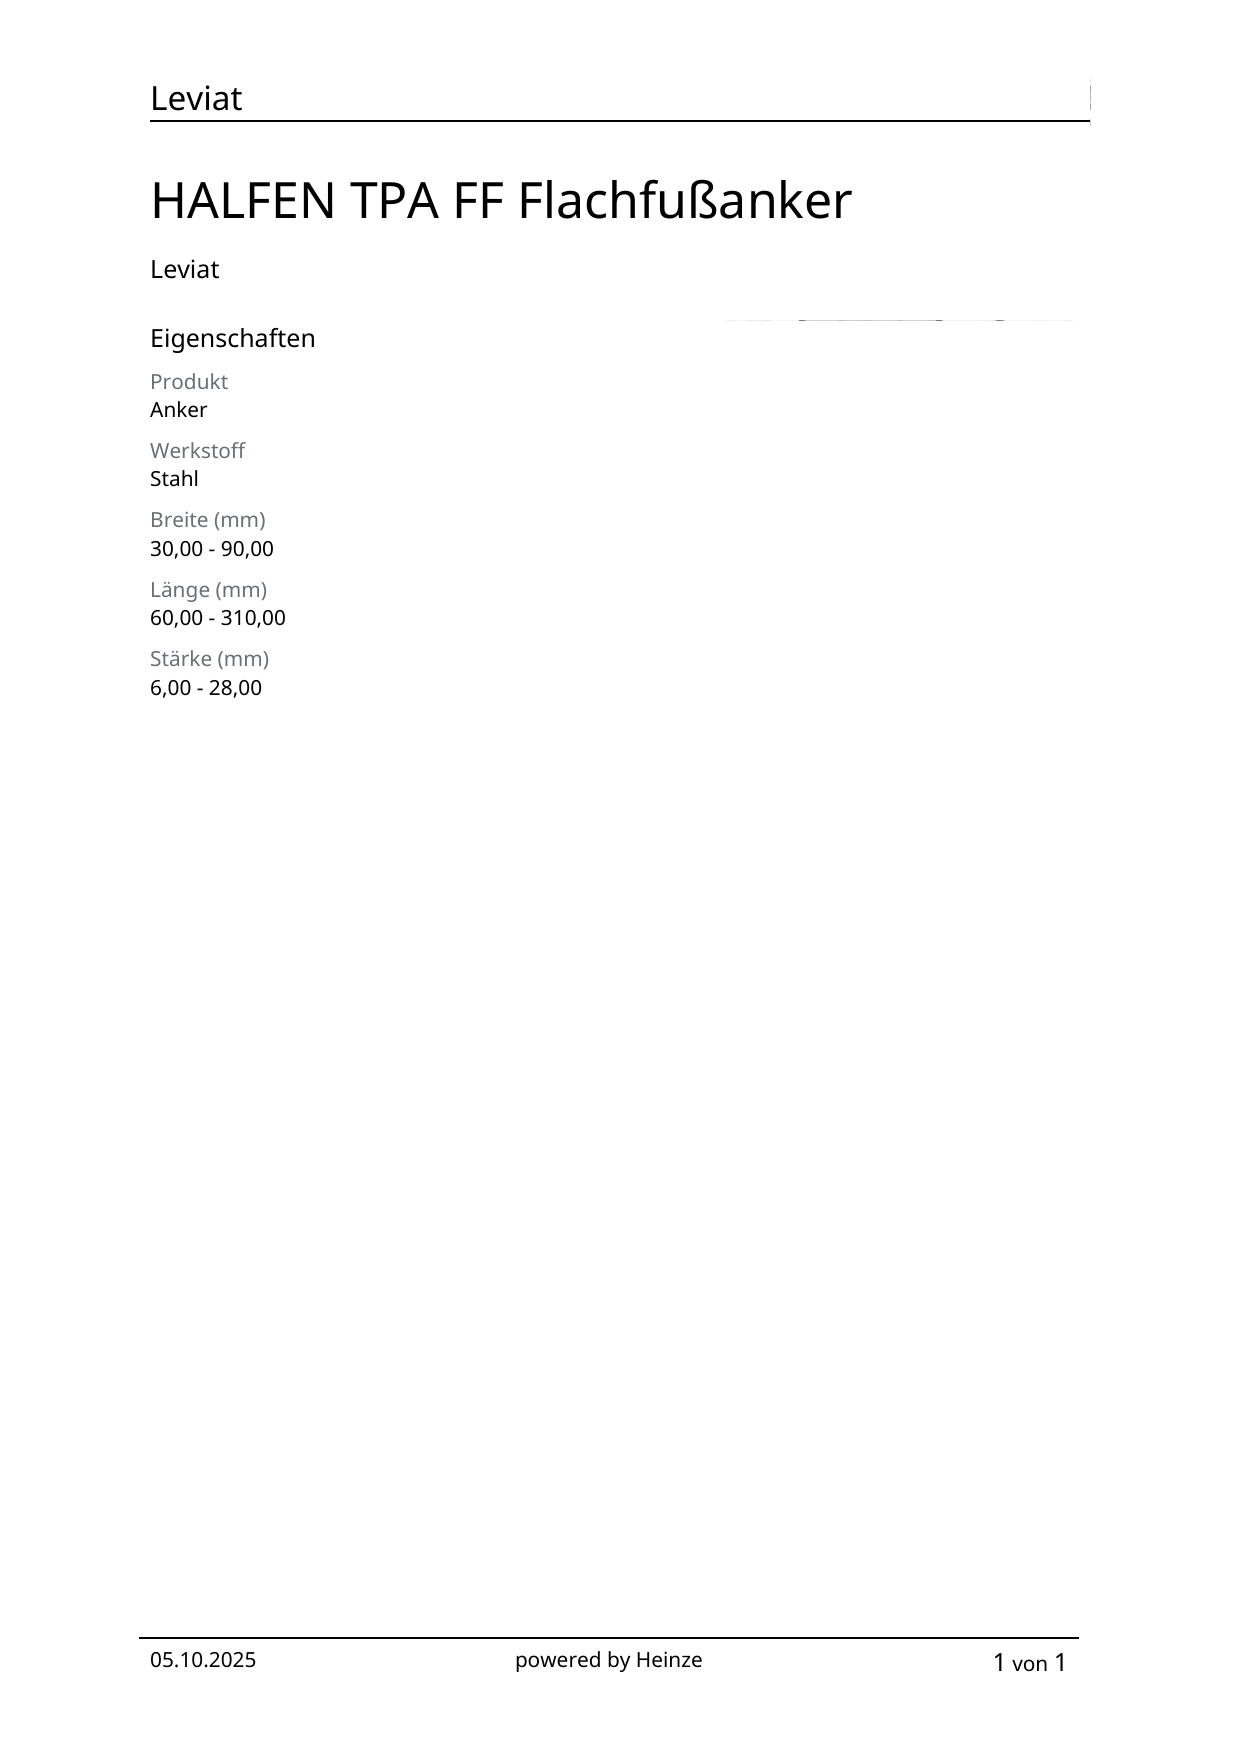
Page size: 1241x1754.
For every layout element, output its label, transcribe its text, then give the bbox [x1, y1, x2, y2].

text Stahl [150, 464, 1090, 493]
text Werkstoff [150, 436, 1090, 464]
text Produkt [150, 367, 1090, 395]
text 60,00 - 310,00 [150, 603, 1090, 632]
text Länge (mm) [150, 575, 1090, 603]
text 30,00 - 90,00 [150, 534, 1090, 562]
text Eigenschaften [150, 320, 1090, 354]
text 6,00 - 28,00 [150, 673, 1090, 701]
text Breite (mm) [150, 506, 1090, 534]
text Stärke (mm) [150, 644, 1090, 673]
text Anker [150, 395, 1090, 424]
text Leviat [150, 252, 1090, 286]
text HALFEN TPA FF Flachfußanker [150, 165, 1090, 233]
